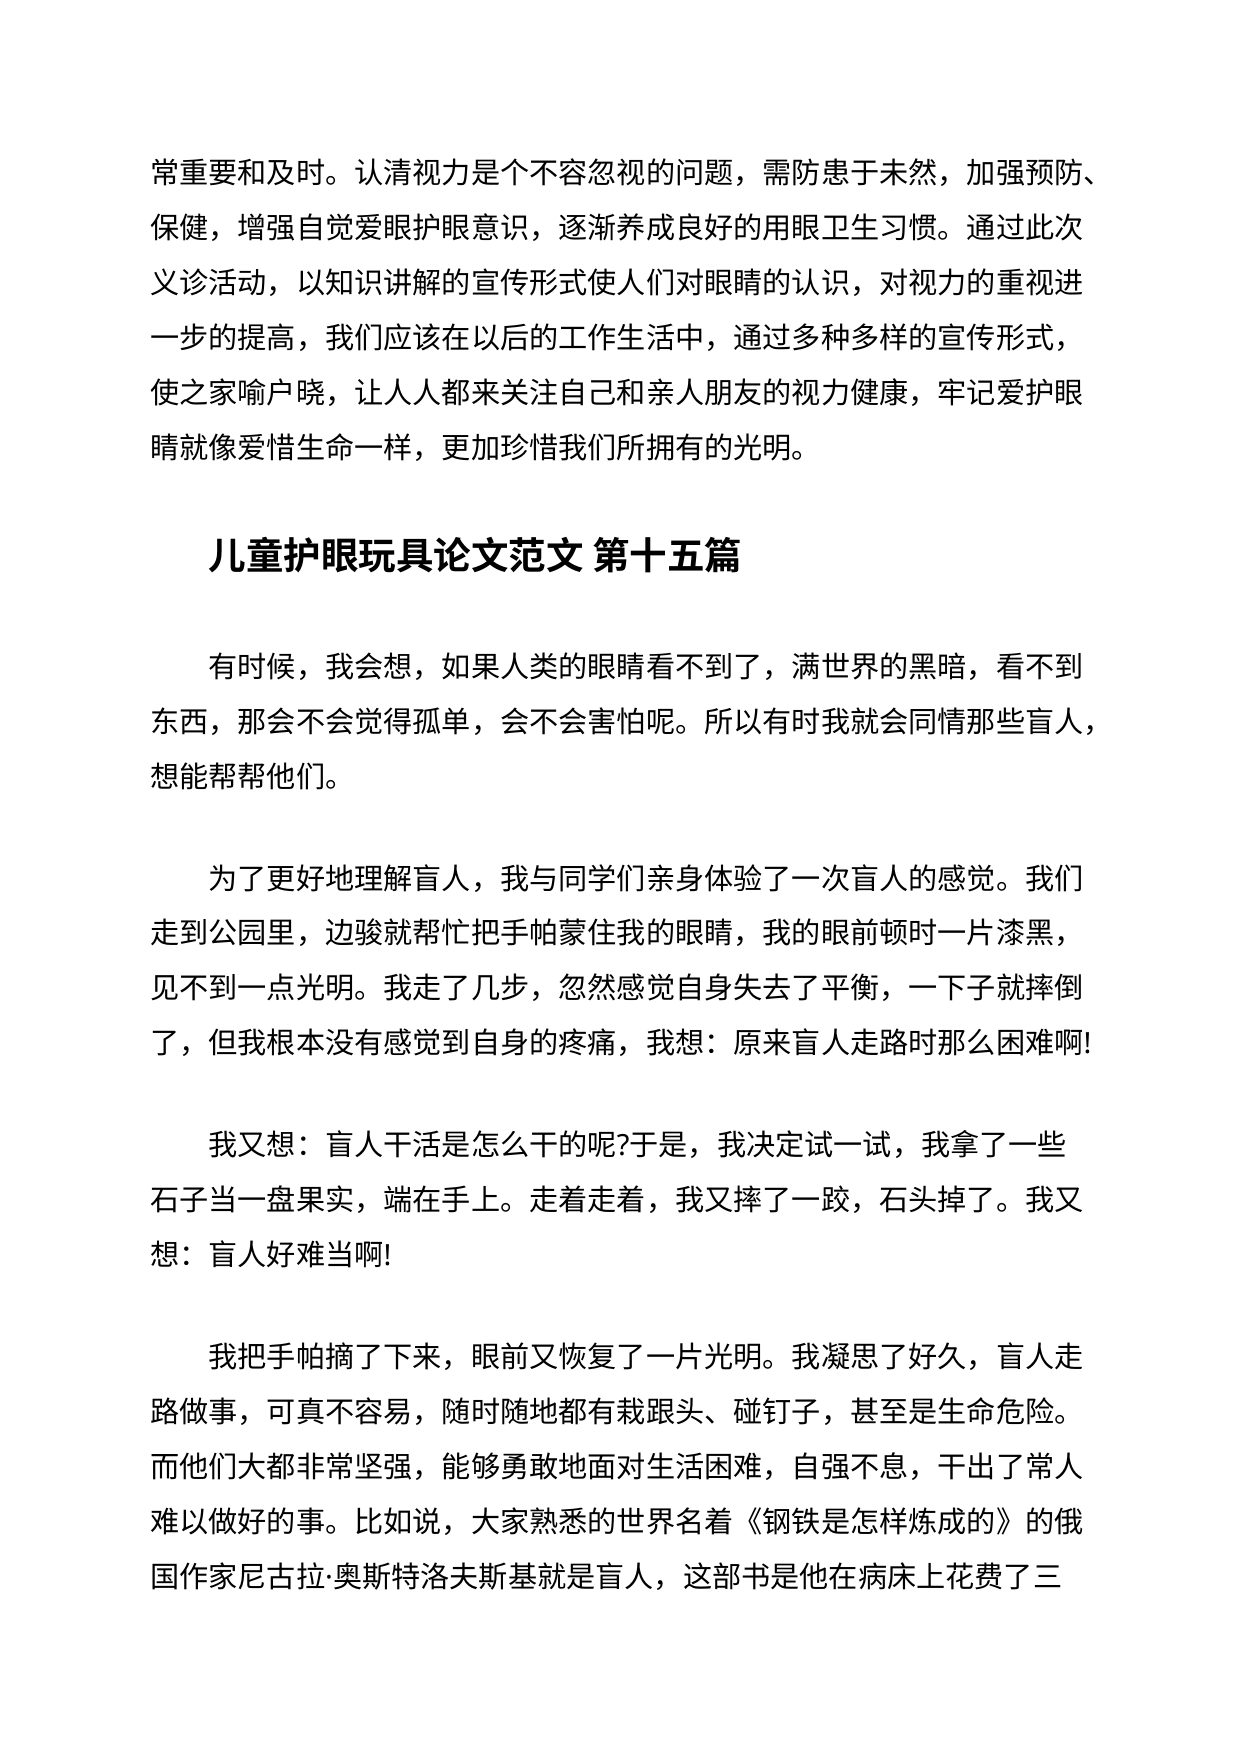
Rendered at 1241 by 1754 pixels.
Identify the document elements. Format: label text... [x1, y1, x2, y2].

text 有时候，我会想，如果人类的眼睛看不到了，满世界的黑暗，看不到东西，那会不会觉得孤单，会不会害怕呢。所以有时我就会同情那些盲人，想能帮帮他们。 [150, 644, 1090, 796]
text 我又想：盲人干活是怎么干的呢?于是，我决定试一试，我拿了一些石子当一盘果实，端在手上。走着走着，我又摔了一跤，石头掉了。我又想：盲人好难当啊! [150, 1122, 1090, 1274]
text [150, 1334, 1090, 1596]
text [150, 150, 1090, 467]
text 儿童护眼玩具论文范文 第十五篇 [150, 526, 1090, 581]
text 为了更好地理解盲人，我与同学们亲身体验了一次盲人的感觉。我们走到公园里，边骏就帮忙把手帕蒙住我的眼睛，我的眼前顿时一片漆黑，见不到一点光明。我走了几步，忽然感觉自身失去了平衡，一下子就摔倒了，但我根本没有感觉到自身的疼痛，我想：原来盲人走路时那么困难啊! [150, 855, 1090, 1062]
